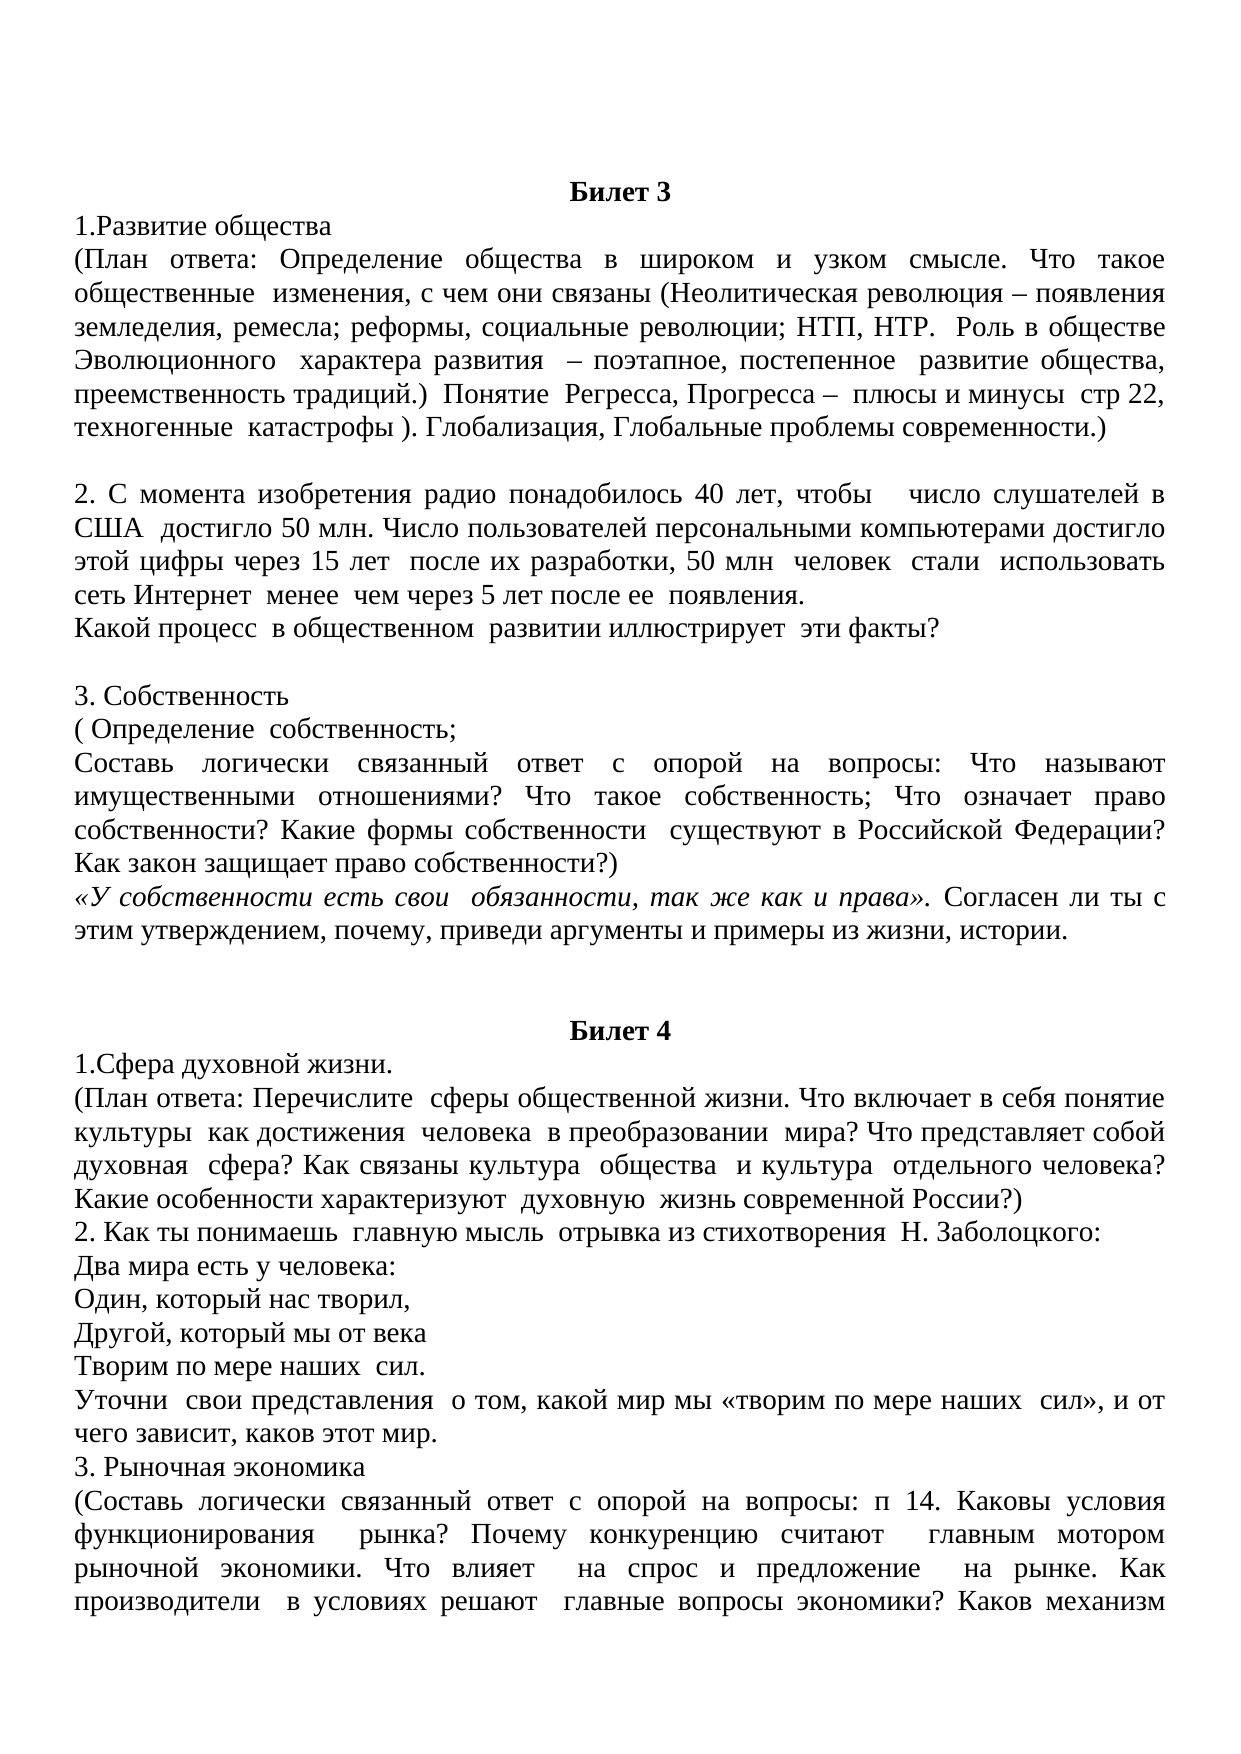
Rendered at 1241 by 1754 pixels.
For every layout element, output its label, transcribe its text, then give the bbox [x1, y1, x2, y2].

text 1.Сфера духовной жизни. [74, 1047, 1167, 1080]
text 3. Собственность [74, 678, 1167, 711]
text 2. С момента изобретения радио понадобилось 40 лет, чтобы число слушателей в США достигло 50 млн. Число пользователей персональными компьютерами достигло этой цифры через 15 лет после их разработки, 50 млн человек стали использовать сеть Интернет менее чем через 5 лет после ее появления. [74, 476, 1167, 611]
text (План ответа: Определение общества в широком и узком смысле. Что такое общественные изменения, с чем они связаны (Неолитическая революция – появления земледелия, ремесла; реформы, социальные революции; НТП, НТР. Роль в обществе Эволюционного характера развития – поэтапное, постепенное развитие общества, преемственность традиций.) Понятие Регресса, Прогресса – плюсы и минусы стр 22, техногенные катастрофы ). Глобализация, Глобальные проблемы современности.) [74, 242, 1167, 443]
text Уточни свои представления о том, какой мир мы «творим по мере наших сил», и от чего зависит, каков этот мир. [74, 1382, 1167, 1449]
text Какой процесс в общественном развитии иллюстрирует эти факты? [74, 611, 1167, 644]
text 1.Развитие общества [74, 208, 1167, 242]
text 3. Рыночная экономика [74, 1449, 1167, 1483]
text Составь логически связанный ответ с опорой на вопросы: Что называют имущественными отношениями? Что такое собственность; Что означает право собственности? Какие формы собственности существуют в Российской Федерации? Как закон защищает право собственности?) [74, 745, 1167, 879]
text Один, который нас творил, [74, 1281, 1167, 1315]
text ( Определение собственность; [74, 711, 1167, 745]
text Билет 3 [74, 174, 1167, 208]
text Другой, который мы от века [74, 1315, 1167, 1348]
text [74, 1483, 1167, 1617]
text «У собственности есть свои обязанности, так же как и права». Согласен ли ты с этим утверждением, почему, приведи аргументы и примеры из жизни, истории. [74, 879, 1167, 946]
text Два мира есть у человека: [74, 1248, 1167, 1281]
text 2. Как ты понимаешь главную мысль отрывка из стихотворения Н. Заболоцкого: [74, 1214, 1167, 1248]
text (План ответа: Перечислите сферы общественной жизни. Что включает в себя понятие культуры как достижения человека в преобразовании мира? Что представляет собой духовная сфера? Как связаны культура общества и культура отдельного человека? Какие особенности характеризуют духовную жизнь современной России?) [74, 1080, 1167, 1214]
text Билет 4 [74, 1013, 1167, 1047]
text Творим по мере наших сил. [74, 1348, 1167, 1382]
